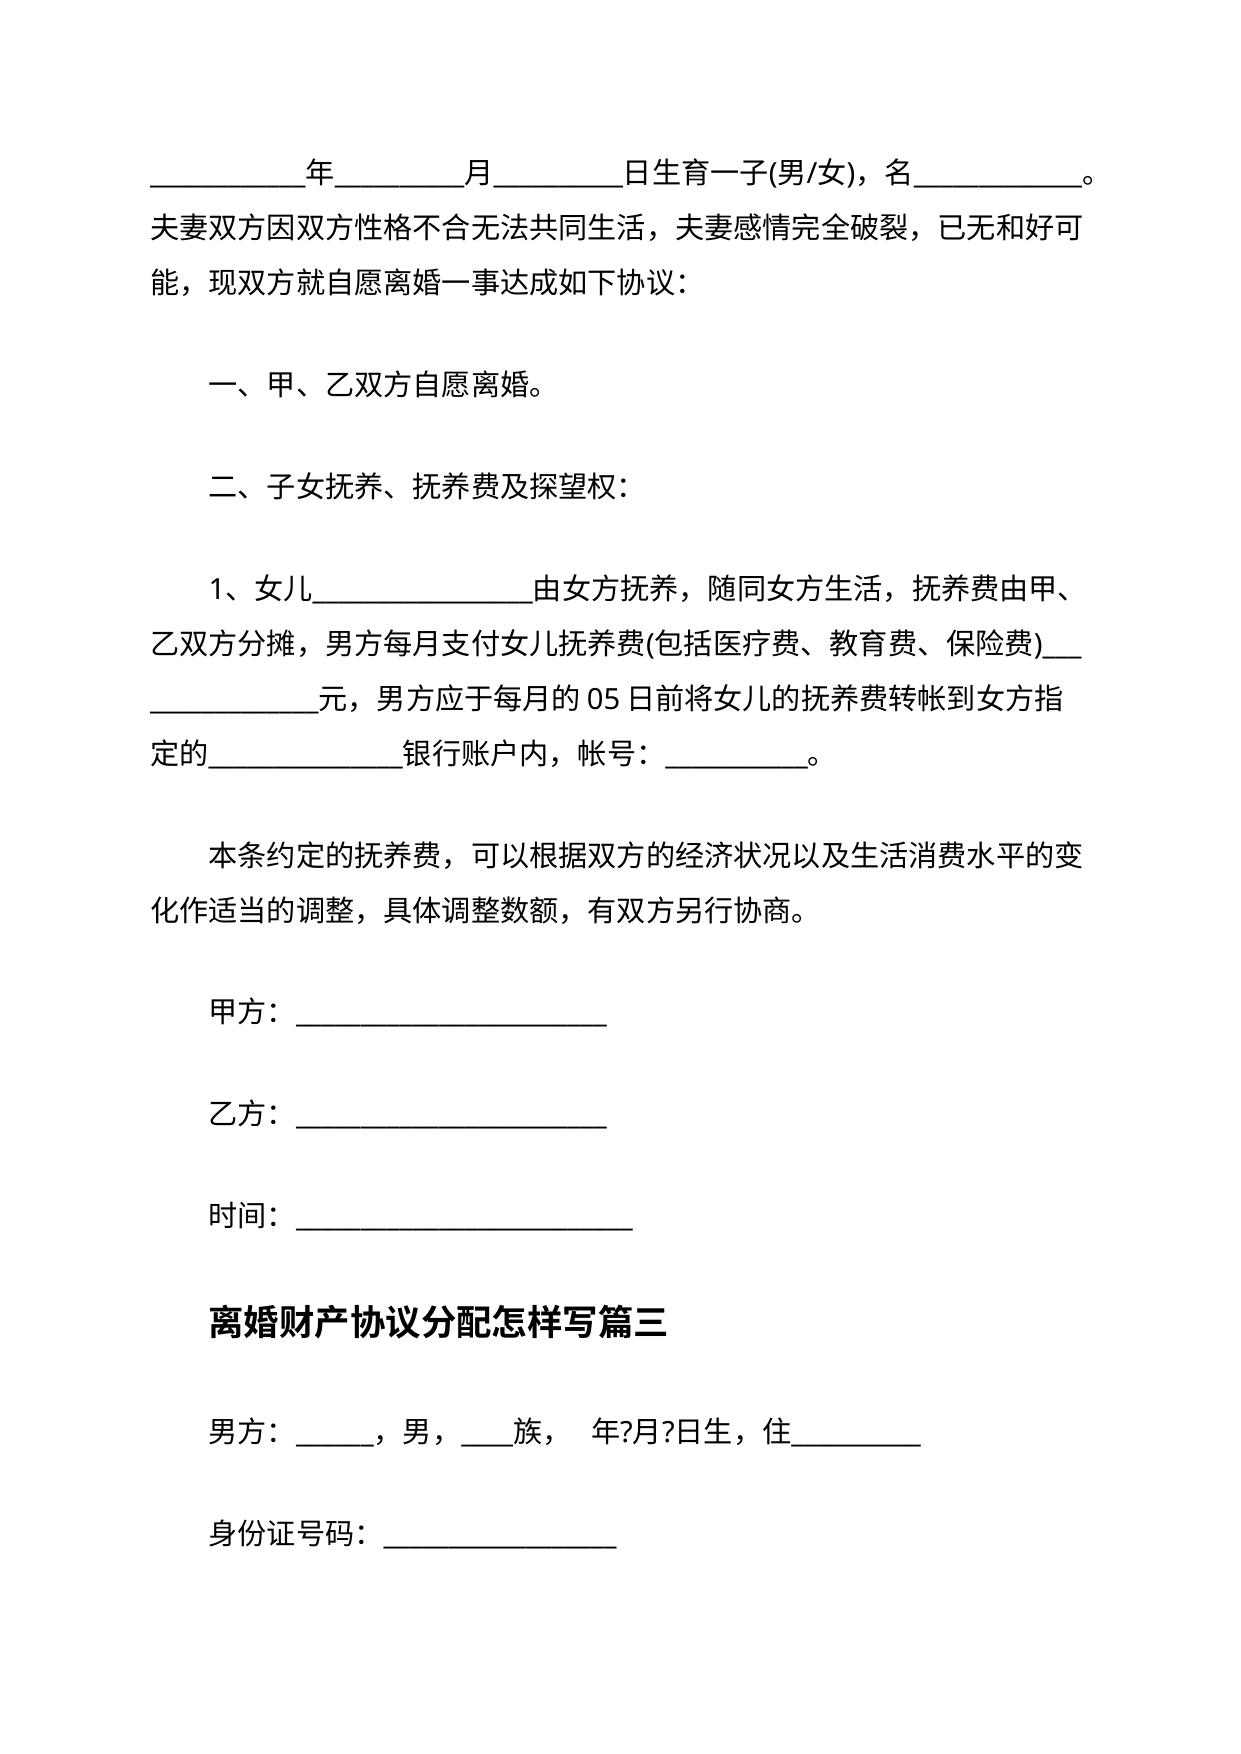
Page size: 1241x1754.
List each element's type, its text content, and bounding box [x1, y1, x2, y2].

text 男方：______，男，____族， 年?月?日生，住__________ [150, 1408, 1090, 1451]
text 1、女儿_________________由女方抚养，随同女方生活，抚养费由甲、乙双方分摊，男方每月支付女儿抚养费(包括医疗费、教育费、保险费)________________元，男方应于每月的05日前将女儿的抚养费转帐到女方指定的_______________银行账户内，帐号：___________。 [150, 565, 1090, 773]
text 离婚财产协议分配怎样写篇三 [150, 1295, 1090, 1346]
text 一、甲、乙双方自愿离婚。 [150, 362, 1090, 404]
text 甲方：________________________ [150, 989, 1090, 1031]
text 身份证号码：__________________ [150, 1510, 1090, 1553]
text 二、子女抚养、抚养费及探望权： [150, 463, 1090, 506]
text 本条约定的抚养费，可以根据双方的经济状况以及生活消费水平的变化作适当的调整，具体调整数额，有双方另行协商。 [150, 832, 1090, 929]
text 乙方：________________________ [150, 1091, 1090, 1133]
text 时间：__________________________ [150, 1193, 1090, 1235]
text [150, 150, 1090, 302]
